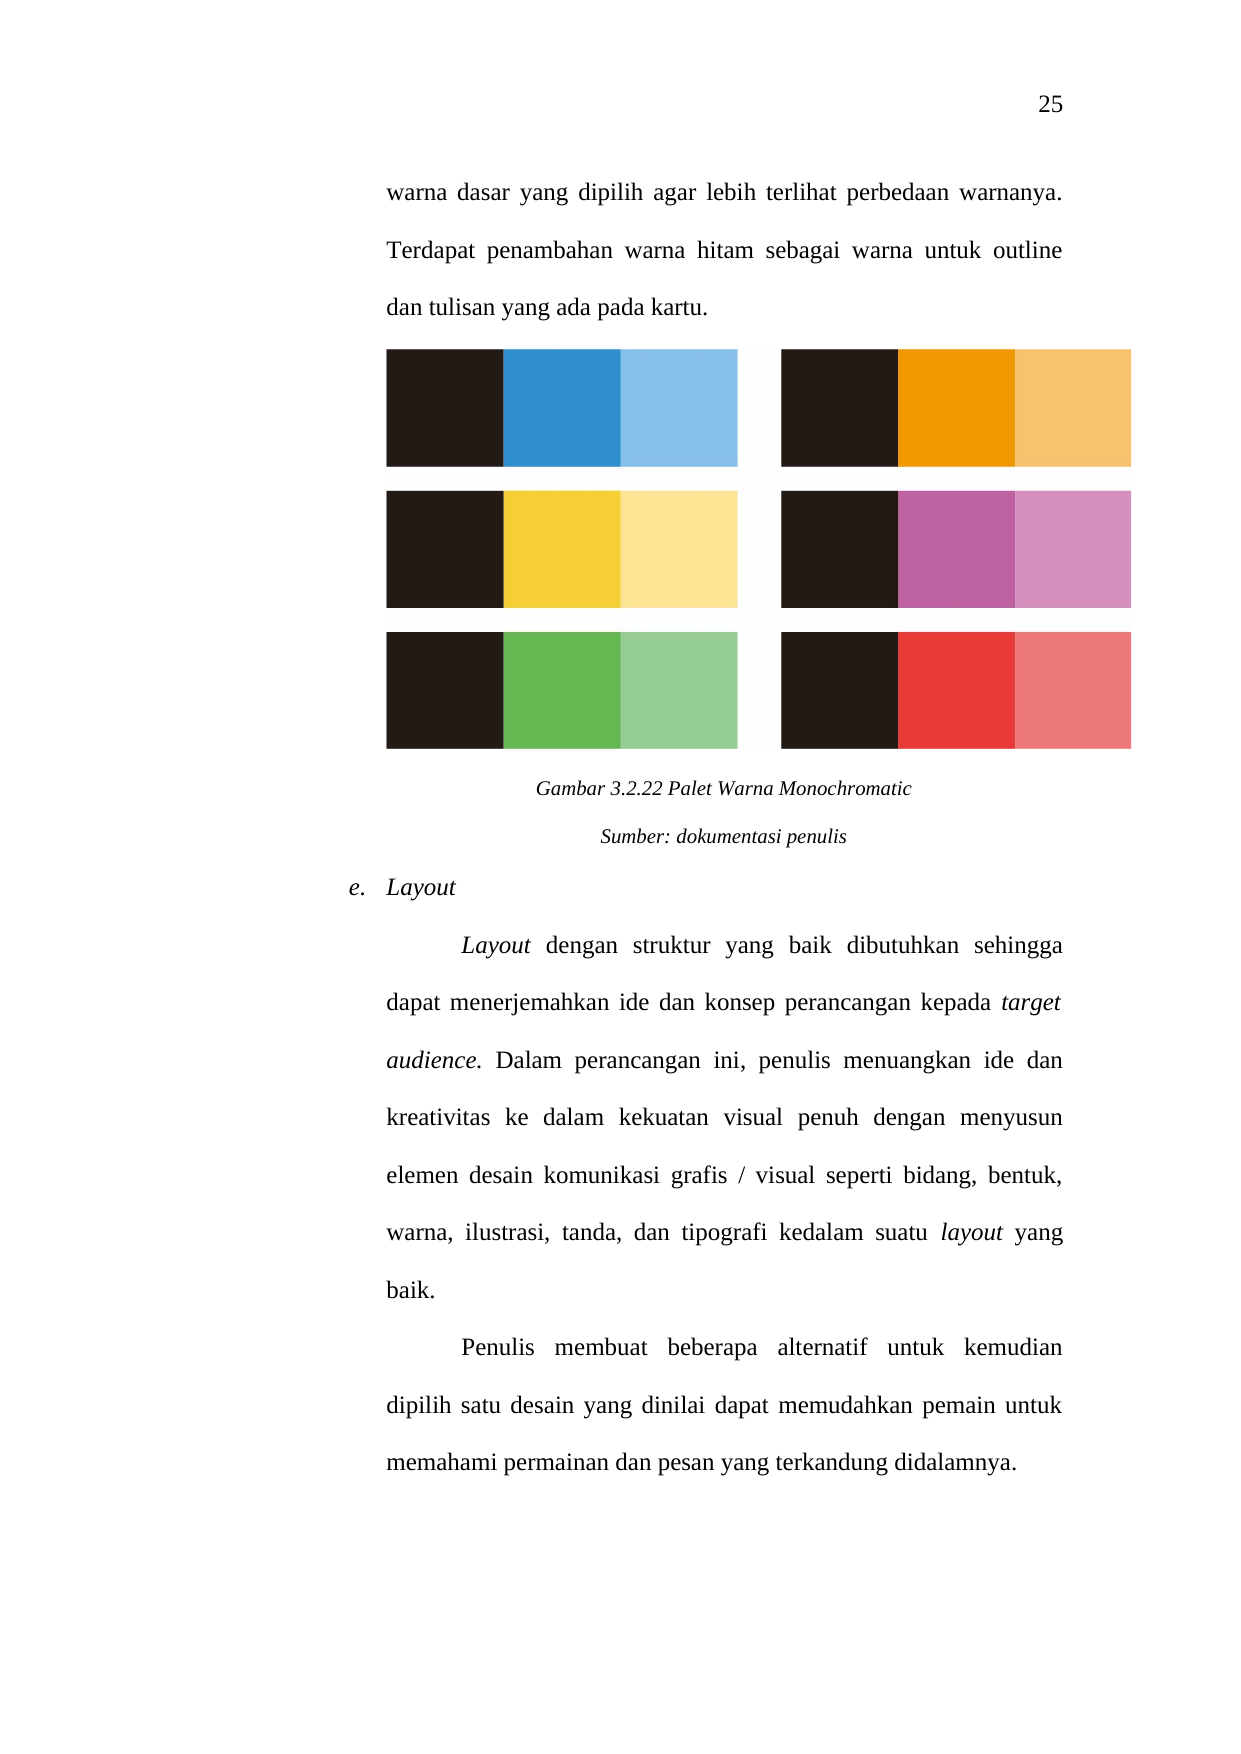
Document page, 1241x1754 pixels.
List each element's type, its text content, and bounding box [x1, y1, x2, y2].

list Penulis membuat beberapa alternatif untuk kemudian dipilih satu desain yang dinilai dapat memudahkan pemain untuk memahami permainan dan pesan yang terkandung didalamnya. [386, 1332, 1063, 1476]
list Sumber: dokumentasi penulis [386, 824, 1063, 848]
list Layout dengan struktur yang baik dibutuhkan sehingga dapat menerjemahkan ide dan konsep perancangan kepada target audience. Dalam perancangan ini, penulis menuangkan ide dan kreativitas ke dalam kekuatan visual penuh dengan menyusun elemen desain komunikasi grafis / visual seperti bidang, bentuk, warna, ilustrasi, tanda, dan tipografi kedalam suatu layout yang baik. [386, 930, 1063, 1304]
picture [386, 349, 1132, 749]
list Layout [349, 872, 1063, 901]
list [386, 177, 1063, 321]
